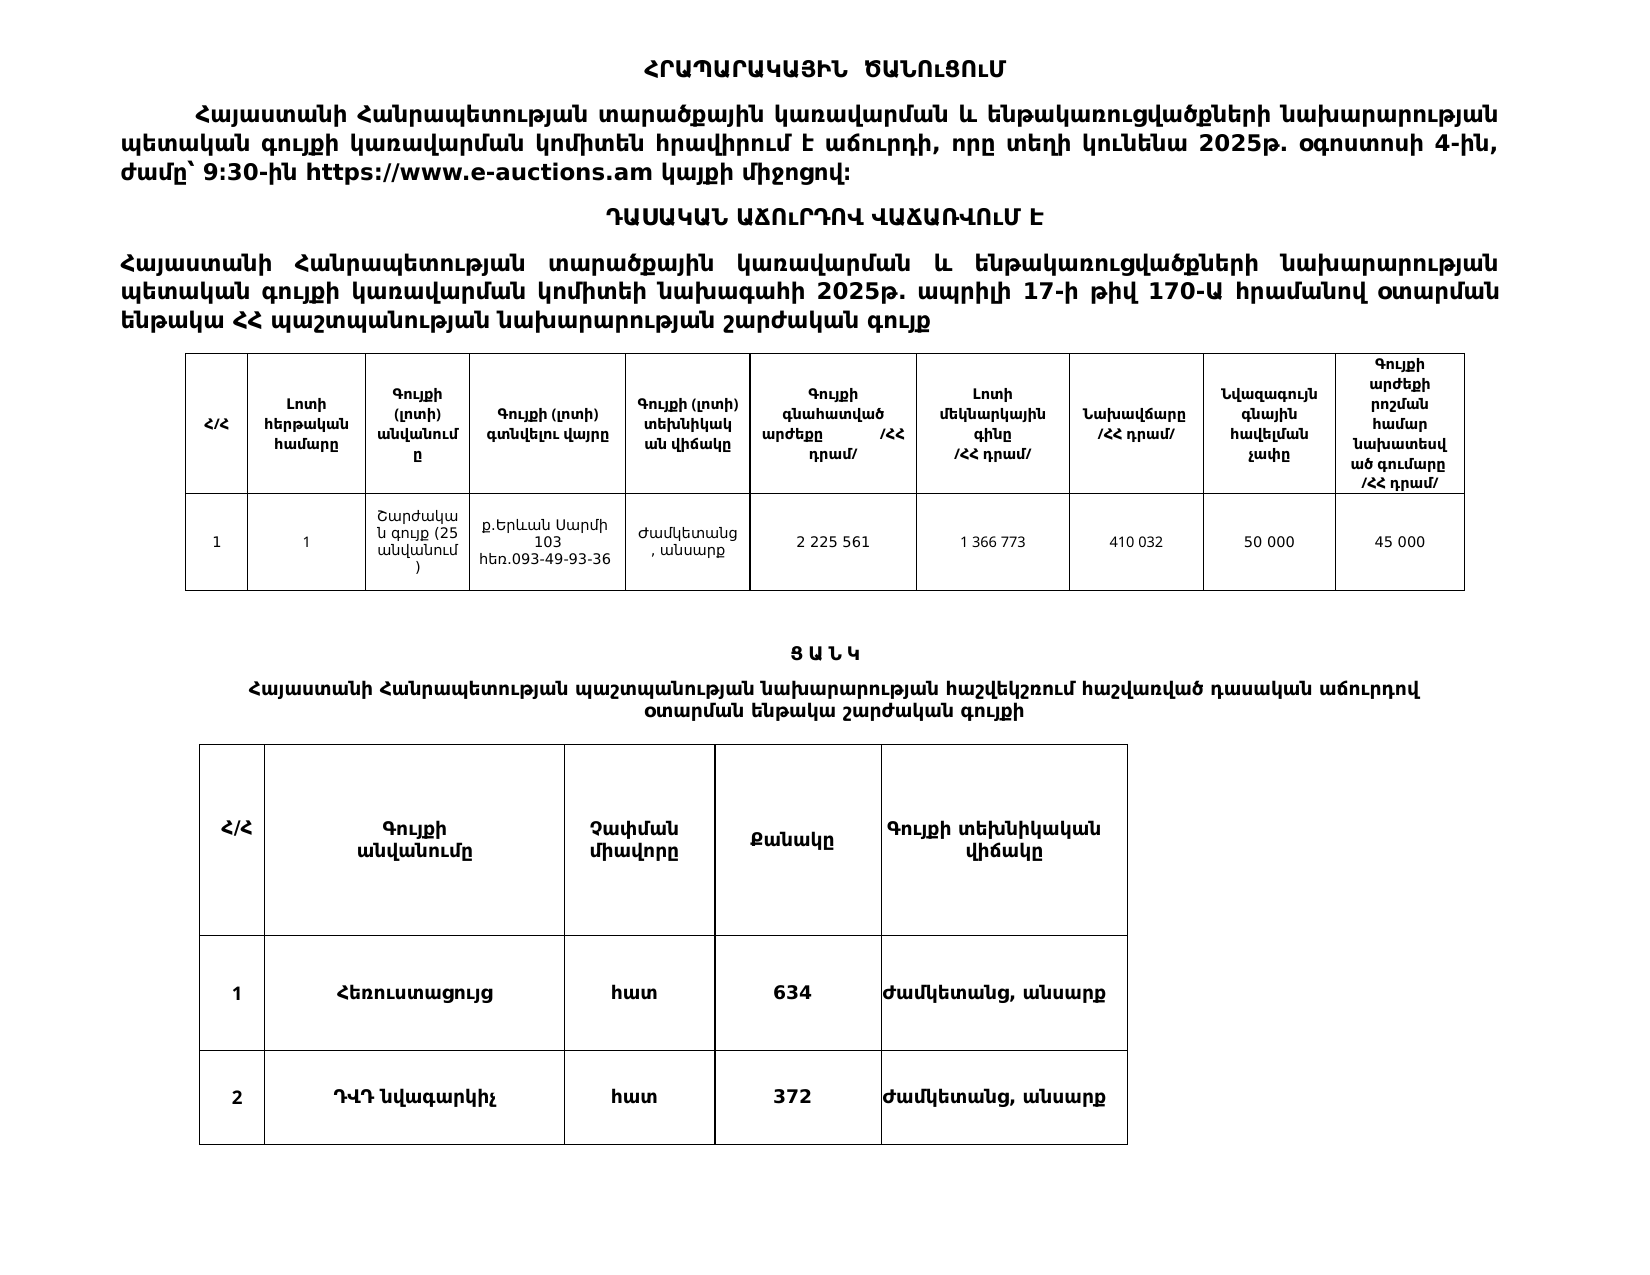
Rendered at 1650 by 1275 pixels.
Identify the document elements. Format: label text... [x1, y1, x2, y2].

text Հայաստանի Հանրապետության տարածքային կառավարման և ենթակառուցվածքների նախարարության պետական գույքի կառավարման կոմիտեի նախագահի 2025թ․ ապրիլի 17-ի թիվ 170-Ա հրամանով օտարման ենթակա ՀՀ պաշտպանության նախարարության շարժական գույք [120, 250, 1500, 334]
table_cell հատ [565, 1051, 714, 1143]
table_cell ք.Երևան Սարմի 103 հեռ․093-49-93-36 [470, 494, 625, 590]
table_header Գույքի արժեքի րոշման համար նախատեսված գումարը /ՀՀ դրամ/ [1336, 354, 1464, 493]
table_cell 2 225 561 [751, 494, 916, 590]
table_header Նախավճարը /ՀՀ դրամ/ [1070, 354, 1203, 493]
table_header Գույքի գնահատված արժեքը /ՀՀ դրամ/ [751, 354, 916, 493]
text ՀՐԱՊԱՐԱԿԱՅԻՆ ԾԱՆՈւՑՈւՄ [150, 56, 1500, 83]
table_cell 2 [200, 1051, 264, 1143]
text Ց Ա Ն Կ [150, 640, 1500, 666]
table_header Չափման միավորը [565, 745, 714, 935]
table_cell Ժամկետանց, անսարք [626, 494, 749, 590]
table_header Հ/Հ [186, 354, 247, 493]
table_header Գույքի (լոտի) տեխնիկական վիճակը [626, 354, 749, 493]
table_header Գույքի անվանումը [265, 745, 564, 935]
text Հայաստանի Հանրապետության պաշտպանության նախարարության հաշվեկշռում հաշվառված դասական աճուրդով օտարման ենթակա շարժական գույքի [197, 678, 1472, 722]
table_cell 1 [248, 494, 365, 590]
text ԴԱՍԱԿԱՆ ԱՃՈւՐԴՈՎ ՎԱՃԱՌՎՈւՄ Է [150, 204, 1500, 231]
table_cell 45 000 [1336, 494, 1464, 590]
table_cell հատ [565, 936, 714, 1050]
table_header Քանակը [716, 745, 881, 935]
table_header Գույքի (լոտի) անվանումը [366, 354, 469, 493]
table_header Հ/Հ [200, 745, 264, 935]
table_header Լոտի մեկնարկային գինը /ՀՀ դրամ/ [917, 354, 1069, 493]
table_header Գույքի տեխնիկական վիճակը [882, 745, 1127, 935]
table_cell 1 366 773 [917, 494, 1069, 590]
text Հայաստանի Հանրապետության տարածքային կառավարման և ենթակառուցվածքների նախարարության պետական գույքի կառավարման կոմիտեն հրավիրում է աճուրդի, որը տեղի կունենա 2025թ. օգոստոսի 4-ին, ժամը՝ 9։30-ին https://www.e-auctions.am կայքի միջոցով։ [120, 102, 1500, 186]
table_cell 372 [716, 1051, 881, 1143]
table_header Լոտի հերթական համարը [248, 354, 365, 493]
table_header Նվազագույն գնային հավելման չափը [1204, 354, 1335, 493]
table_cell 634 [716, 936, 881, 1050]
table_cell Հեռուստացույց [265, 936, 564, 1050]
table_cell Շարժական գույք (25 անվանում) [366, 494, 469, 590]
table_cell 410 032 [1070, 494, 1203, 590]
table_cell 50 000 [1204, 494, 1335, 590]
table_cell Ժամկետանց, անսարք [882, 1051, 1127, 1143]
table_header Գույքի (լոտի) գտնվելու վայրը [470, 354, 625, 493]
table_cell 1 [186, 494, 247, 590]
table_cell 1 [200, 936, 264, 1050]
table_cell Ժամկետանց, անսարք [882, 936, 1127, 1050]
table_cell ԴՎԴ նվագարկիչ [265, 1051, 564, 1143]
